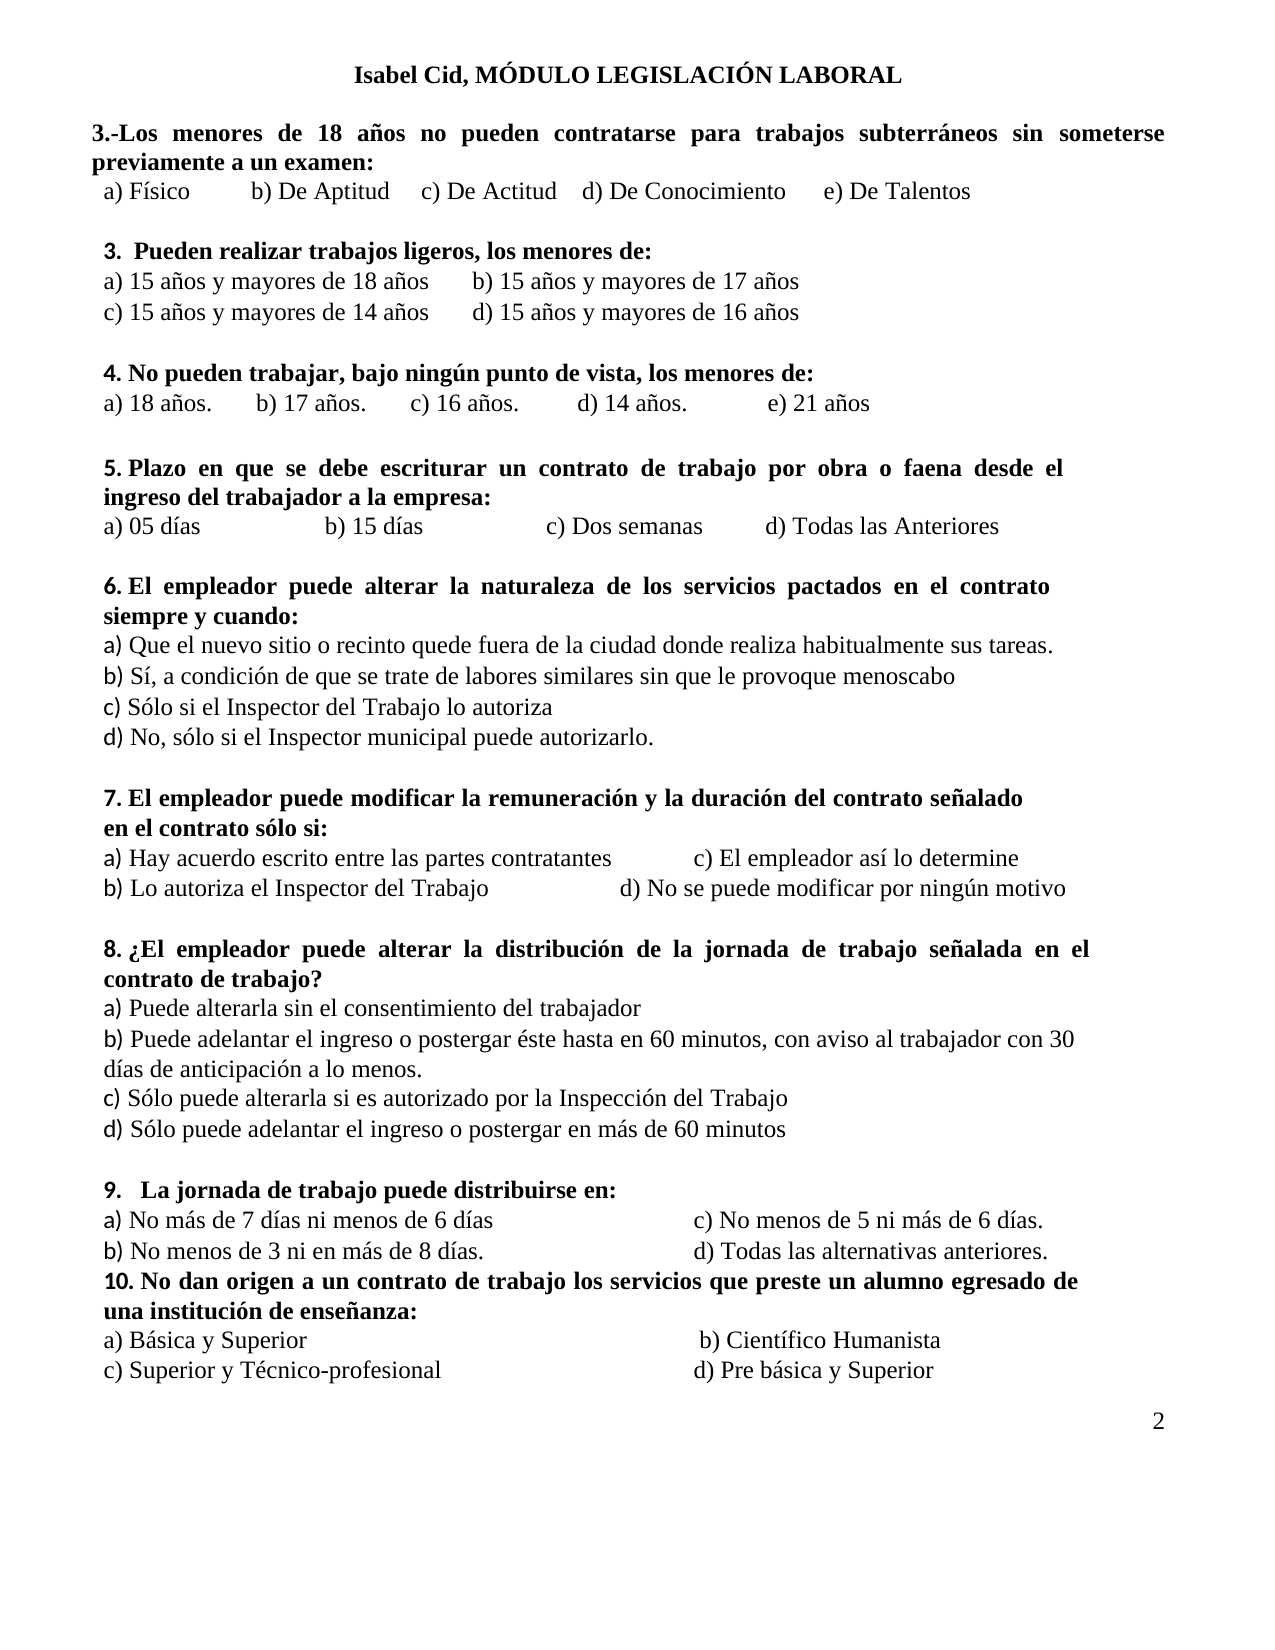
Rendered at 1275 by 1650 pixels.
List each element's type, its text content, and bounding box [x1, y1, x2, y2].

list Hay acuerdo escrito entre las partes contratantes c) El empleador así lo determine [103, 842, 1164, 872]
text a) Básica y Superior b) Científico Humanista [103, 1324, 1164, 1355]
list La jornada de trabajo puede distribuirse en: [103, 1174, 1164, 1204]
list No menos de 3 ni en más de 8 días. d) Todas las alternativas anteriores. [103, 1235, 1164, 1265]
list Sólo puede alterarla si es autorizado por la Inspección del Trabajo [103, 1082, 1164, 1113]
list No, sólo si el Inspector municipal puede autorizarlo. [103, 721, 1164, 752]
list No dan origen a un contrato de trabajo los servicios que preste un alumno egresado de una institución de enseñanza: [103, 1265, 1080, 1324]
list Que el nuevo sitio o recinto quede fuera de la ciudad donde realiza habitualmente sus tareas. [103, 630, 1164, 660]
list Puede adelantar el ingreso o postergar éste hasta en 60 minutos, con aviso al trabajador con 30 días de anticipación a lo menos. [103, 1023, 1075, 1082]
list El empleador puede modificar la remuneración y la duración del contrato señalado en el contrato sólo si: [103, 782, 1024, 842]
list Sí, a condición de que se trate de labores similares sin que le provoque menoscabo [103, 660, 1164, 691]
list Lo autoriza el Inspector del Trabajo d) No se puede modificar por ningún motivo [103, 872, 1164, 902]
text a) 18 años. b) 17 años. c) 16 años. d) 14 años. e) 21 años [103, 387, 1164, 418]
list No más de 7 días ni menos de 6 días c) No menos de 5 ni más de 6 días. [103, 1204, 1164, 1235]
list Sólo si el Inspector del Trabajo lo autoriza [103, 691, 1164, 721]
list El empleador puede alterar la naturaleza de los servicios pactados en el contrato siempre y cuando: [103, 571, 1052, 630]
text c) 15 años y mayores de 14 años d) 15 años y mayores de 16 años [103, 296, 1164, 326]
text a) 05 días b) 15 días c) Dos semanas d) Todas las Anteriores [103, 511, 1164, 540]
list No pueden trabajar, bajo ningún punto de vista, los menores de: [103, 357, 1164, 387]
list ¿El empleador puede alterar la distribución de la jornada de trabajo señalada en el contrato de trabajo? [103, 933, 1090, 992]
text a) Físico b) De Aptitud c) De Actitud d) De Conocimiento e) De Talentos [103, 176, 1164, 204]
text a) 15 años y mayores de 18 años b) 15 años y mayores de 17 años [103, 265, 1164, 296]
text 3.-Los menores de 18 años no pueden contratarse para trabajos subterráneos sin someterse previamente a un examen: [92, 118, 1164, 176]
list Sólo puede adelantar el ingreso o postergar en más de 60 minutos [103, 1113, 1164, 1143]
list Pueden realizar trabajos ligeros, los menores de: [103, 235, 1164, 265]
list Puede alterarla sin el consentimiento del trabajador [103, 992, 1164, 1023]
list Plazo en que se debe escriturar un contrato de trabajo por obra o faena desde el ingreso del trabajador a la empresa: [103, 452, 1063, 511]
text c) Superior y Técnico-profesional d) Pre básica y Superior [103, 1355, 1164, 1384]
